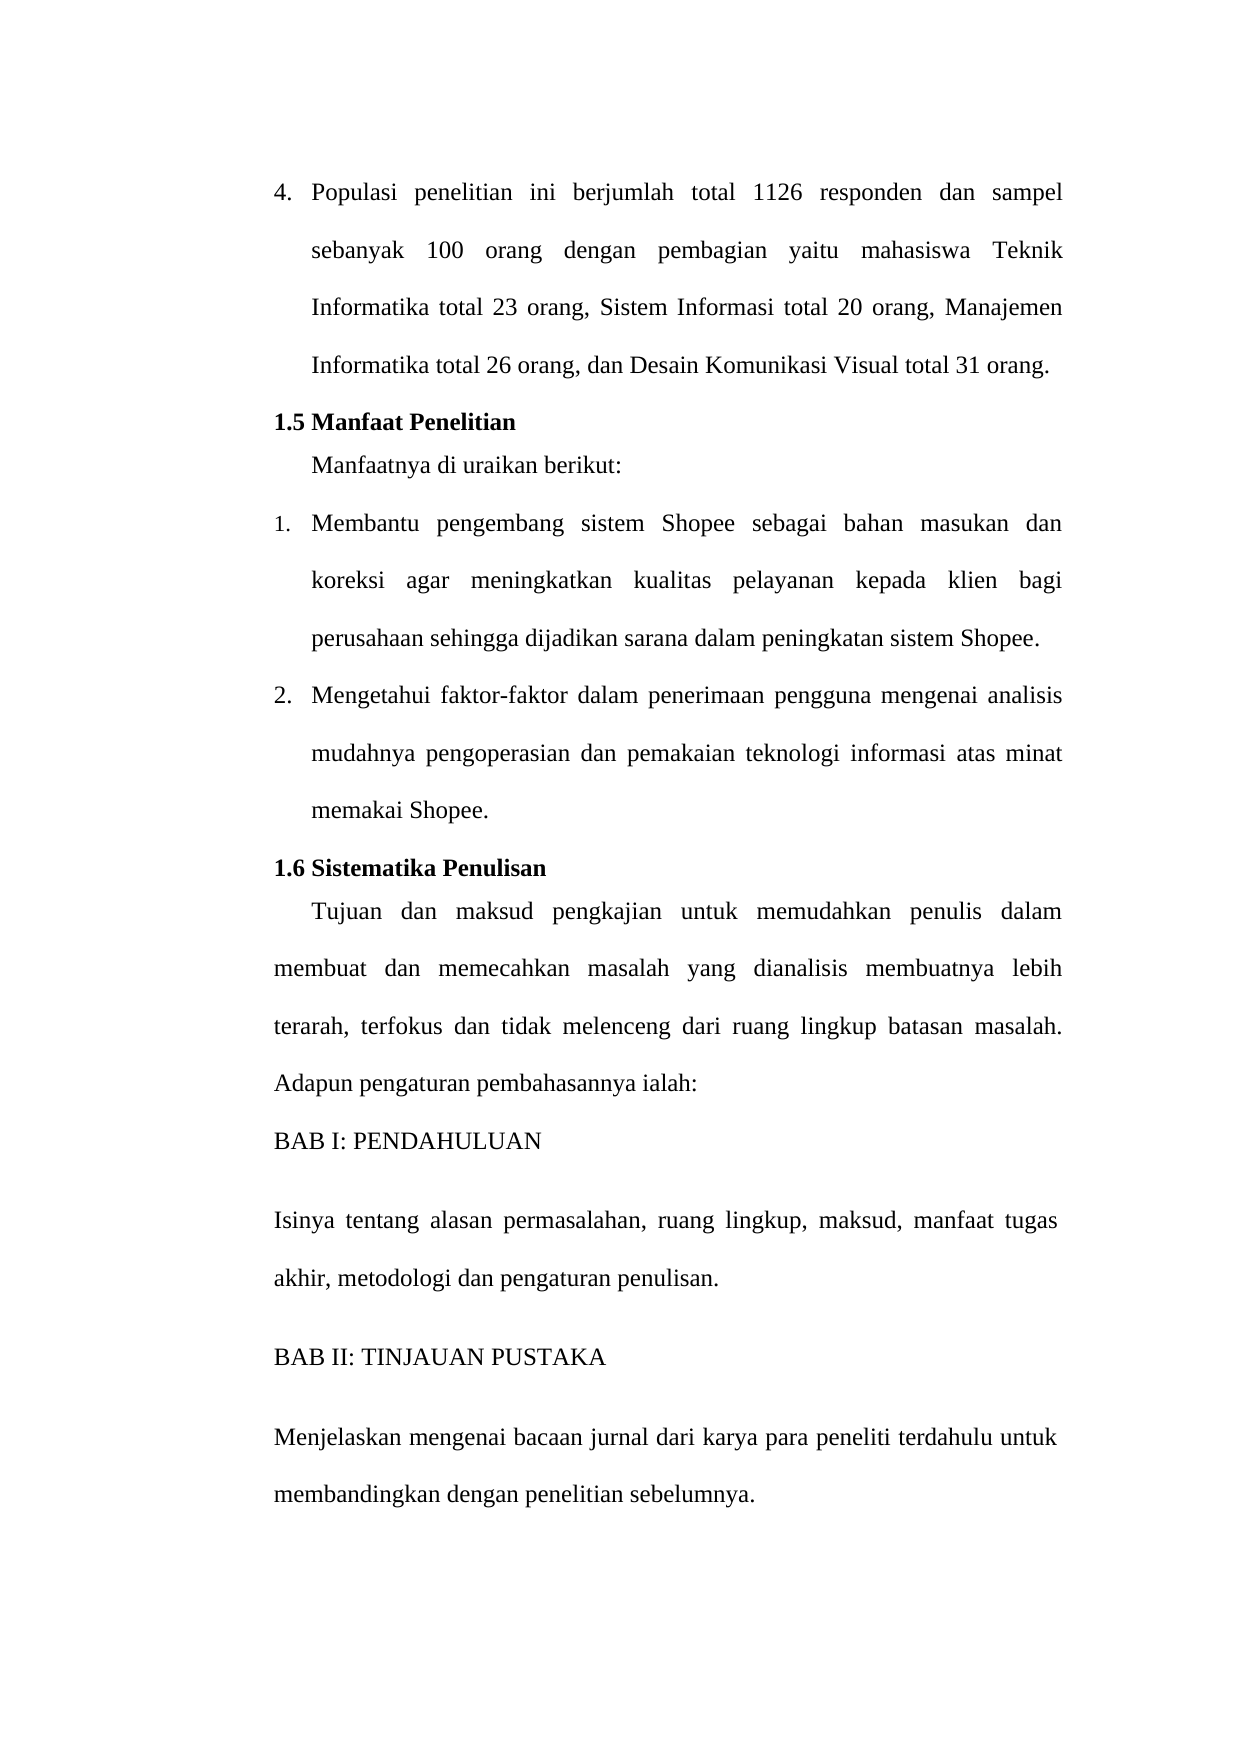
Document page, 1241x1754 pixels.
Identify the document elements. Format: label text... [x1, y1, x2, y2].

text BAB I: PENDAHULUAN [242, 1126, 1058, 1155]
list Mengetahui faktor-faktor dalam penerimaan pengguna mengenai analisis mudahnya pengoperasian dan pemakaian teknologi informasi atas minat memakai Shopee. [274, 680, 1063, 824]
text Tujuan dan maksud pengkajian untuk memudahkan penulis dalam membuat dan memecahkan masalah yang dianalisis membuatnya lebih terarah, terfokus dan tidak melenceng dari ruang lingkup batasan masalah. Adapun pengaturan pembahasannya ialah: [274, 896, 1063, 1097]
subtitle Sistematika Penulisan [274, 853, 1063, 882]
text Isinya tentang alasan permasalahan, ruang lingkup, maksud, manfaat tugas akhir, metodologi dan pengaturan penulisan. [274, 1205, 1058, 1292]
text Menjelaskan mengenai bacaan jurnal dari karya para peneliti terdahulu untuk membandingkan dengan penelitian sebelumnya. [274, 1422, 1058, 1508]
list Populasi penelitian ini berjumlah total 1126 responden dan sampel sebanyak 100 orang dengan pembagian yaitu mahasiswa Teknik Informatika total 23 orang, Sistem Informasi total 20 orang, Manajemen Informatika total 26 orang, dan Desain Komunikasi Visual total 31 orang. [274, 177, 1063, 378]
text Manfaatnya di uraikan berikut: [236, 450, 1063, 479]
list Membantu pengembang sistem Shopee sebagai bahan masukan dan koreksi agar meningkatkan kualitas pelayanan kepada klien bagi perusahaan sehingga dijadikan sarana dalam peningkatan sistem Shopee. [274, 508, 1063, 652]
subtitle Manfaat Penelitian [274, 407, 1063, 436]
text BAB II: TINJAUAN PUSTAKA [242, 1342, 1058, 1371]
